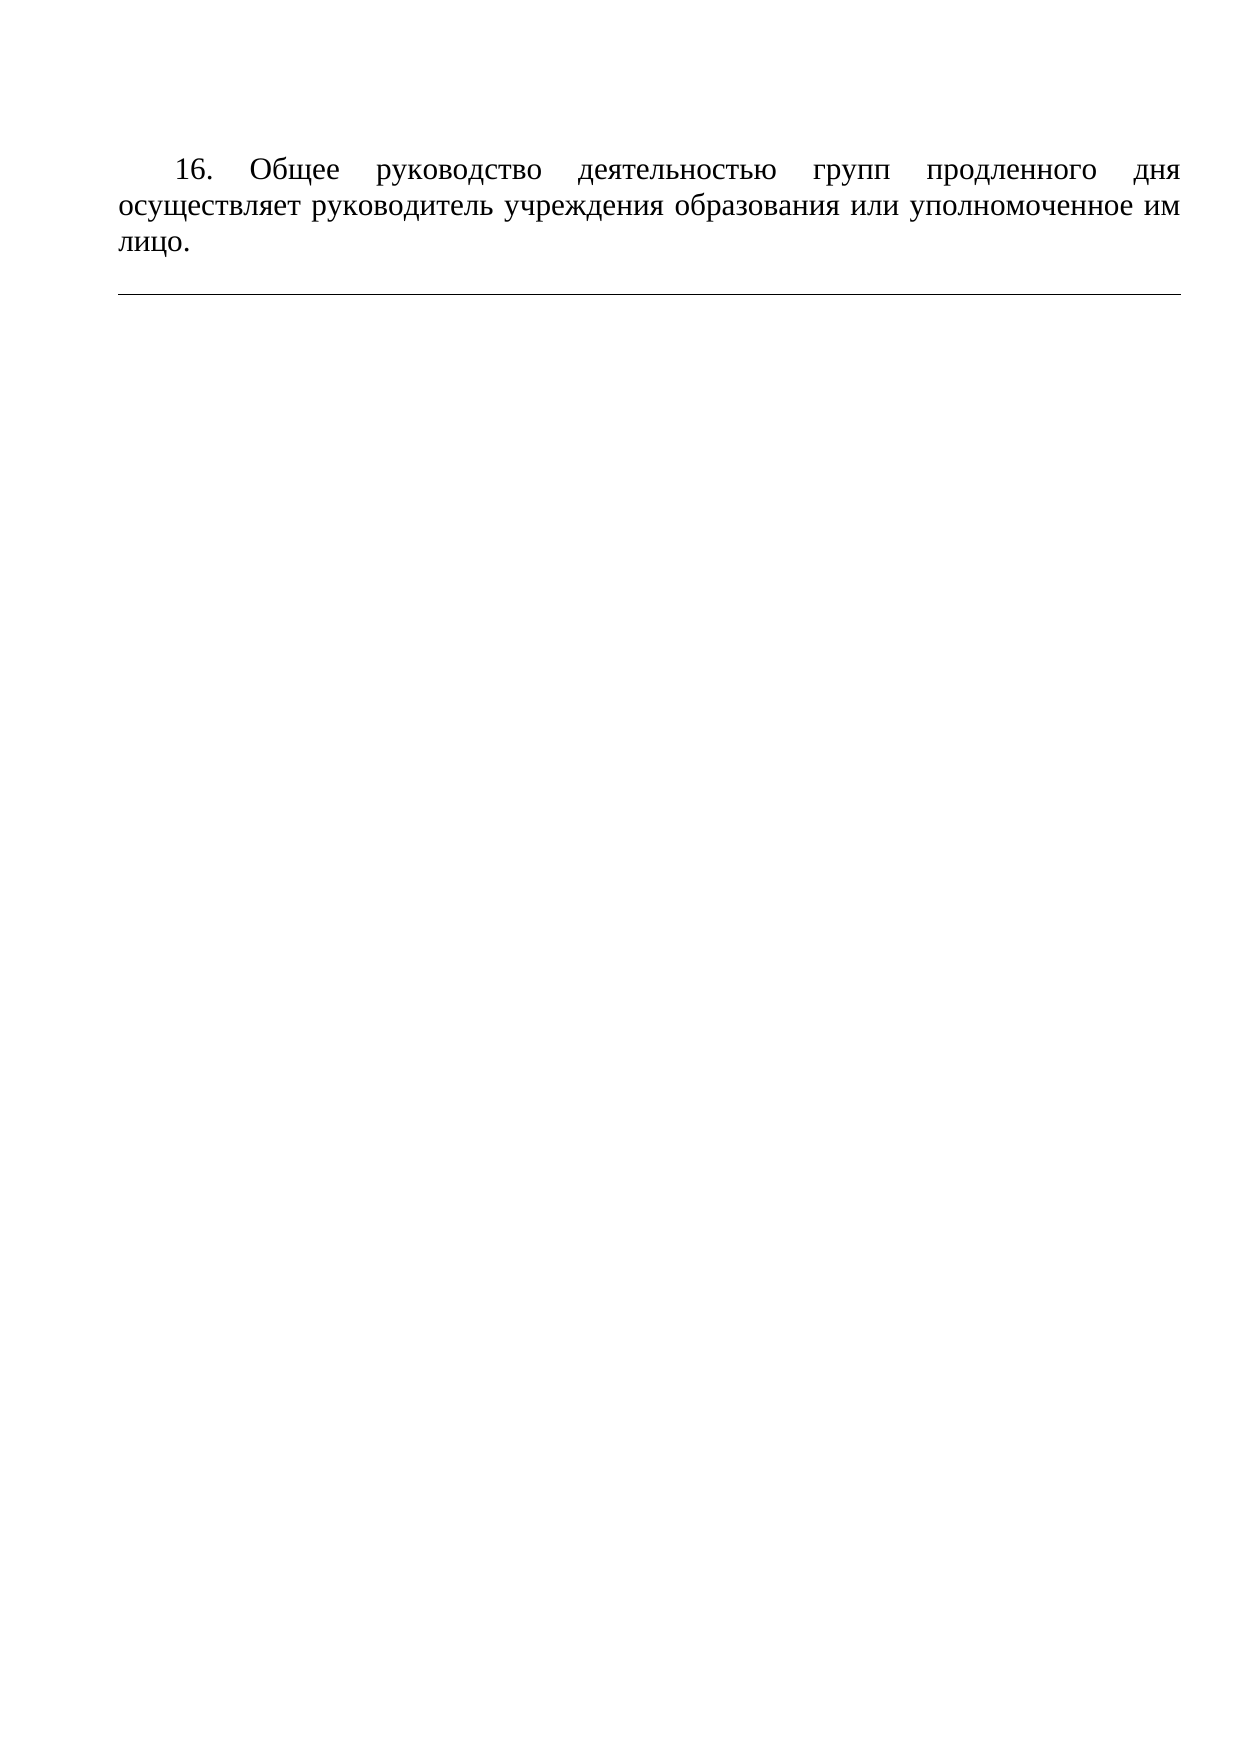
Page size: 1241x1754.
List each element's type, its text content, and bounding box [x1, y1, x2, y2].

text 16. Общее руководство деятельностью групп продленного дня осуществляет руководитель учреждения образования или уполномоченное им лицо. [118, 150, 1181, 258]
